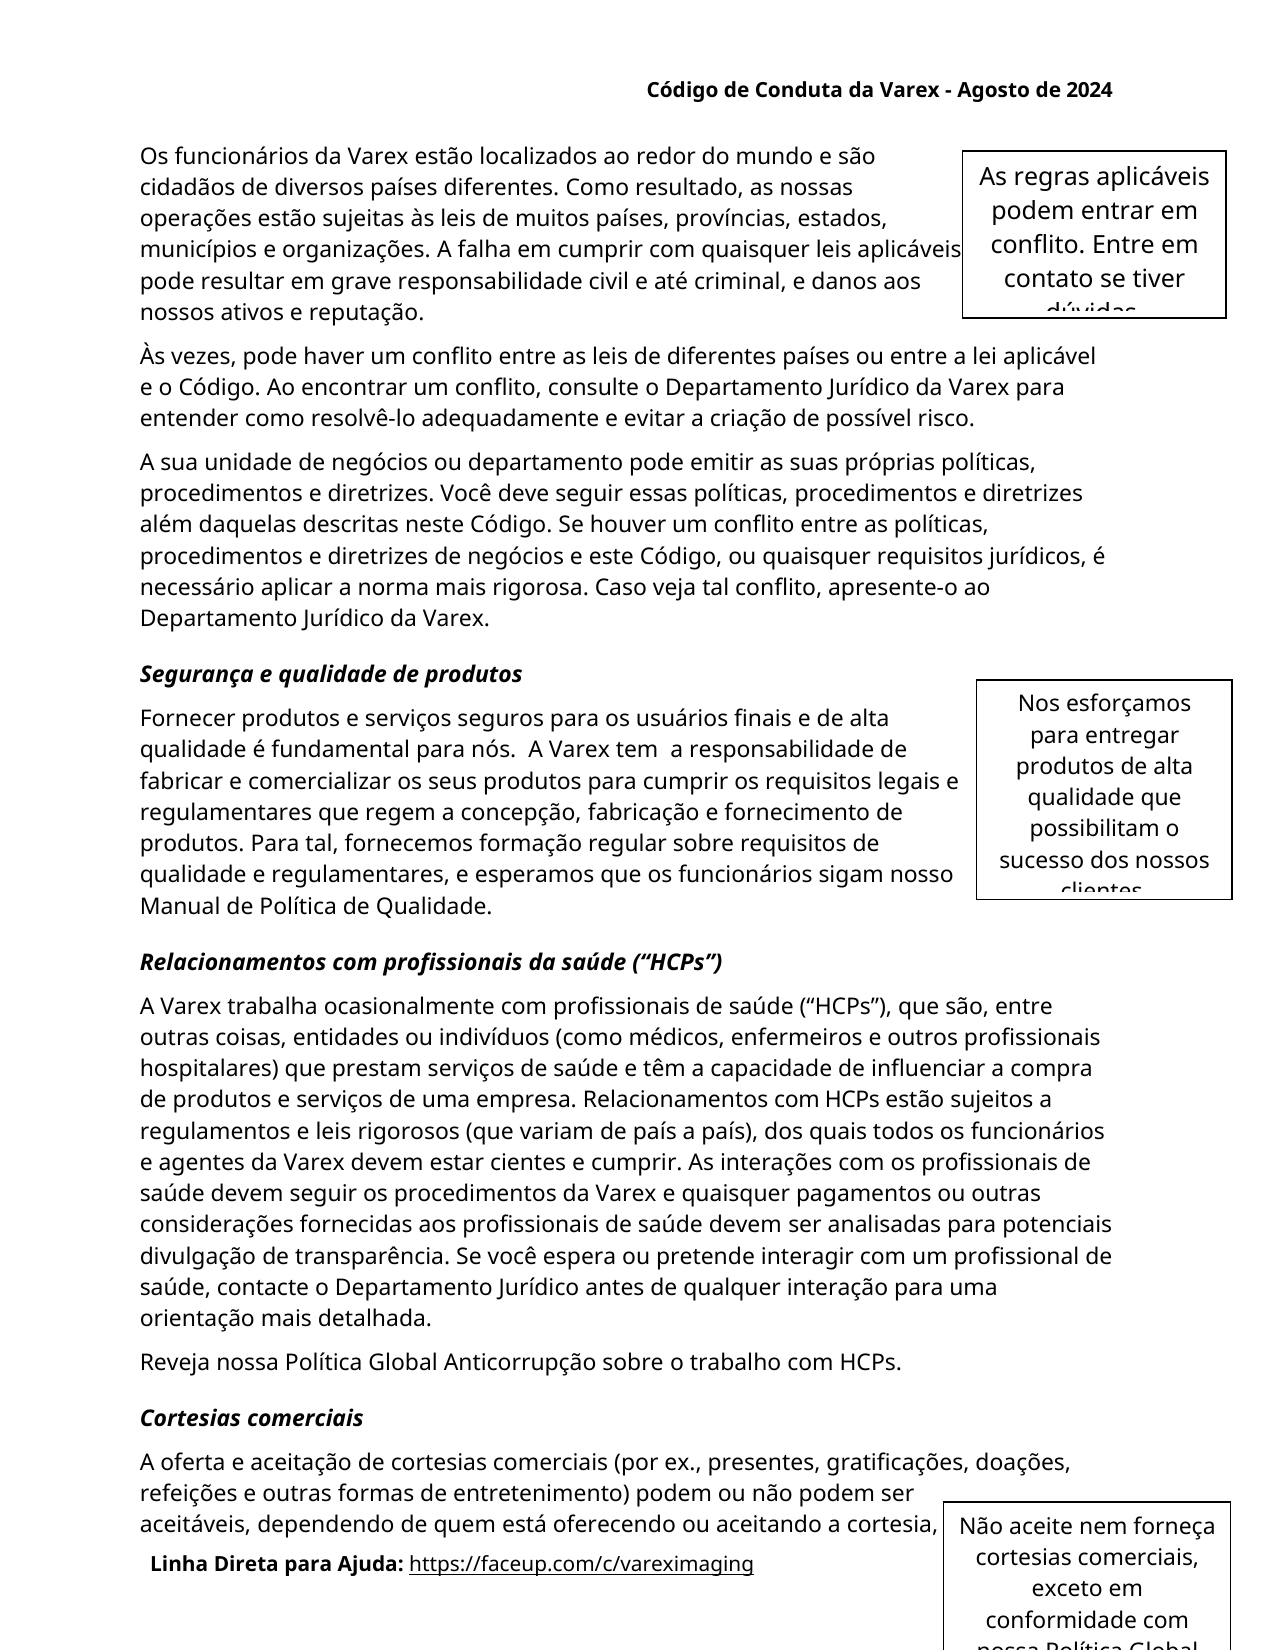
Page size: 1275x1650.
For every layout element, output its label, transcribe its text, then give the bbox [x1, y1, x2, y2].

text A sua unidade de negócios ou departamento pode emitir as suas próprias políticas, procedimentos e diretrizes. Você deve seguir essas políticas, procedimentos e diretrizes além daquelas descritas neste Código. Se houver um conflito entre as políticas, procedimentos e diretrizes de negócios e este Código, ou quaisquer requisitos jurídicos, é necessário aplicar a norma mais rigorosa. Caso veja tal conflito, apresente-o ao Departamento Jurídico da Varex. [139, 446, 1114, 633]
text Reveja nossa Política Global Anticorrupção sobre o trabalho com HCPs. [139, 1346, 1114, 1377]
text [139, 1446, 1114, 1539]
subtitle Cortesias comerciais [139, 1402, 1152, 1433]
text Às vezes, pode haver um conflito entre as leis de diferentes países ou entre a lei aplicável e o Código. Ao encontrar um conflito, consulte o Departamento Jurídico da Varex para entender como resolvê-lo adequadamente e evitar a criação de possível risco. [139, 339, 1114, 433]
text A Varex trabalha ocasionalmente com profissionais de saúde (“HCPs”), que são, entre outras coisas, entidades ou indivíduos (como médicos, enfermeiros e outros profissionais hospitalares) que prestam serviços de saúde e têm a capacidade de influenciar a compra de produtos e serviços de uma empresa. Relacionamentos com HCPs estão sujeitos a regulamentos e leis rigorosos (que variam de país a país), dos quais todos os funcionários e agentes da Varex devem estar cientes e cumprir. As interações com os profissionais de saúde devem seguir os procedimentos da Varex e quaisquer pagamentos ou outras considerações fornecidas aos profissionais de saúde devem ser analisadas para potenciais divulgação de transparência. Se você espera ou pretende interagir com um profissional de saúde, contacte o Departamento Jurídico antes de qualquer interação para uma orientação mais detalhada. [139, 989, 1114, 1333]
text Os funcionários da Varex estão localizados ao redor do mundo e são cidadãos de diversos países diferentes. Como resultado, as nossas operações estão sujeitas às leis de muitos países, províncias, estados, municípios e organizações. A falha em cumprir com quaisquer leis aplicáveis pode resultar em grave responsabilidade civil e até criminal, e danos aos nossos ativos e reputação. [139, 139, 1114, 327]
text Fornecer produtos e serviços seguros para os usuários finais e de alta qualidade é fundamental para nós. A Varex tem a responsabilidade de fabricar e comercializar os seus produtos para cumprir os requisitos legais e regulamentares que regem a concepção, fabricação e fornecimento de produtos. Para tal, fornecemos formação regular sobre requisitos de qualidade e regulamentares, e esperamos que os funcionários sigam nosso Manual de Política de Qualidade. [139, 702, 1114, 921]
subtitle Relacionamentos com profissionais da saúde (“HCPs”) [139, 946, 1152, 977]
subtitle Segurança e qualidade de produtos [139, 658, 1152, 689]
